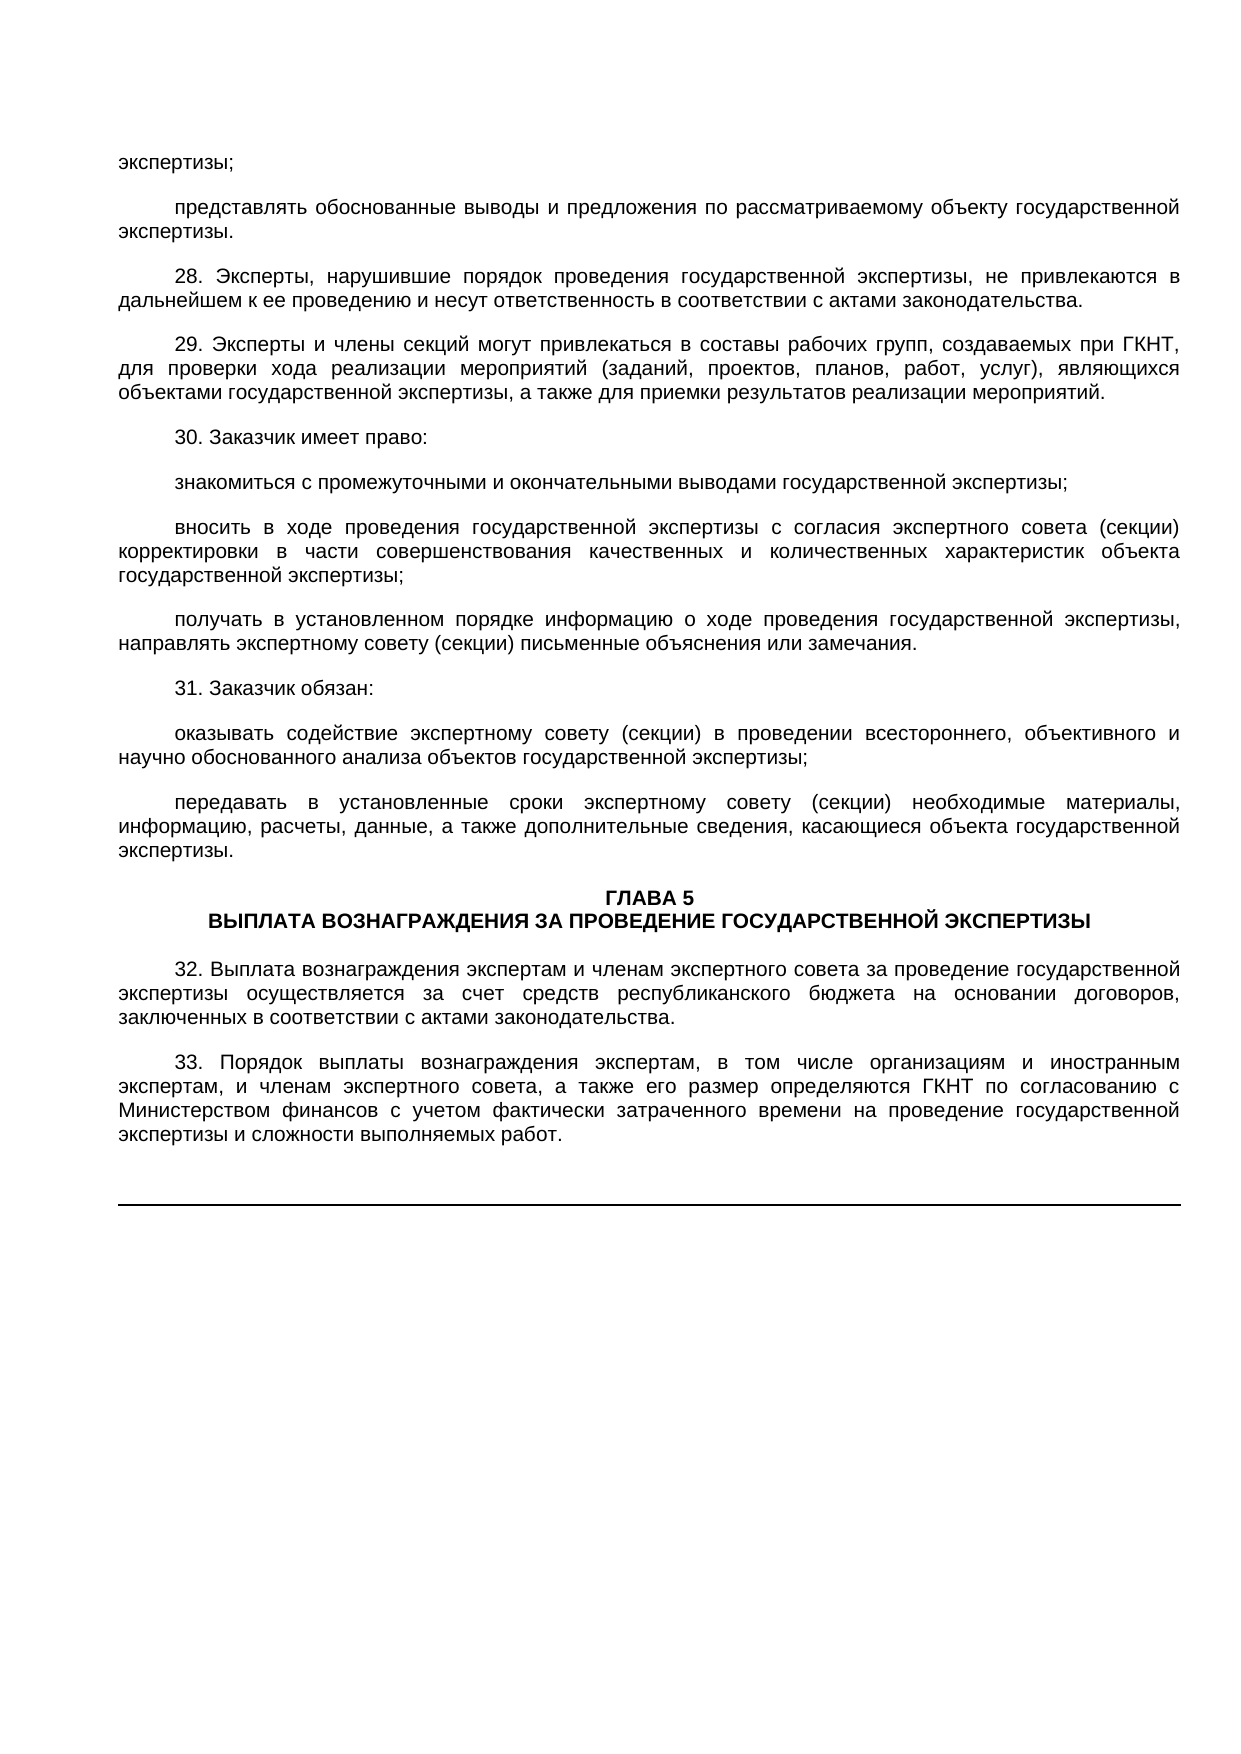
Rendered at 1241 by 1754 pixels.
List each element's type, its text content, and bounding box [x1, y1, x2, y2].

text 32. Выплата вознаграждения экспертам и членам экспертного совета за проведение государственной экспертизы осуществляется за счет средств республиканского бюджета на основании договоров, заключенных в соответствии с актами законодательства. [118, 957, 1181, 1029]
text ГЛАВА 5 [118, 885, 1181, 909]
text 30. Заказчик имеет право: [118, 425, 1181, 449]
text вносить в ходе проведения государственной экспертизы с согласия экспертного совета (секции) корректировки в части совершенствования качественных и количественных характеристик объекта государственной экспертизы; [118, 514, 1181, 586]
text 29. Эксперты и члены секций могут привлекаться в составы рабочих групп, создаваемых при ГКНТ, для проверки хода реализации мероприятий (заданий, проектов, планов, работ, услуг), являющихся объектами государственной экспертизы, а также для приемки результатов реализации мероприятий. [118, 332, 1181, 404]
text 31. Заказчик обязан: [118, 676, 1181, 700]
text 33. Порядок выплаты вознаграждения экспертам, в том числе организациям и иностранным экспертам, и членам экспертного совета, а также его размер определяются ГКНТ по согласованию с Министерством финансов с учетом фактически затраченного времени на проведение государственной экспертизы и сложности выполняемых работ. [118, 1050, 1181, 1146]
text получать в установленном порядке информацию о ходе проведения государственной экспертизы, направлять экспертному совету (секции) письменные объяснения или замечания. [118, 607, 1181, 655]
text представлять обоснованные выводы и предложения по рассматриваемому объекту государственной экспертизы. [118, 195, 1181, 243]
text передавать в установленные сроки экспертному совету (секции) необходимые материалы, информацию, расчеты, данные, а также дополнительные сведения, касающиеся объекта государственной экспертизы. [118, 789, 1181, 861]
text ВЫПЛАТА ВОЗНАГРАЖДЕНИЯ ЗА ПРОВЕДЕНИЕ ГОСУДАРСТВЕННОЙ ЭКСПЕРТИЗЫ [118, 909, 1181, 933]
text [118, 150, 1181, 174]
text 28. Эксперты, нарушившие порядок проведения государственной экспертизы, не привлекаются в дальнейшем к ее проведению и несут ответственность в соответствии с актами законодательства. [118, 263, 1181, 311]
text оказывать содействие экспертному совету (секции) в проведении всестороннего, объективного и научно обоснованного анализа объектов государственной экспертизы; [118, 721, 1181, 769]
text знакомиться с промежуточными и окончательными выводами государственной экспертизы; [118, 470, 1181, 494]
